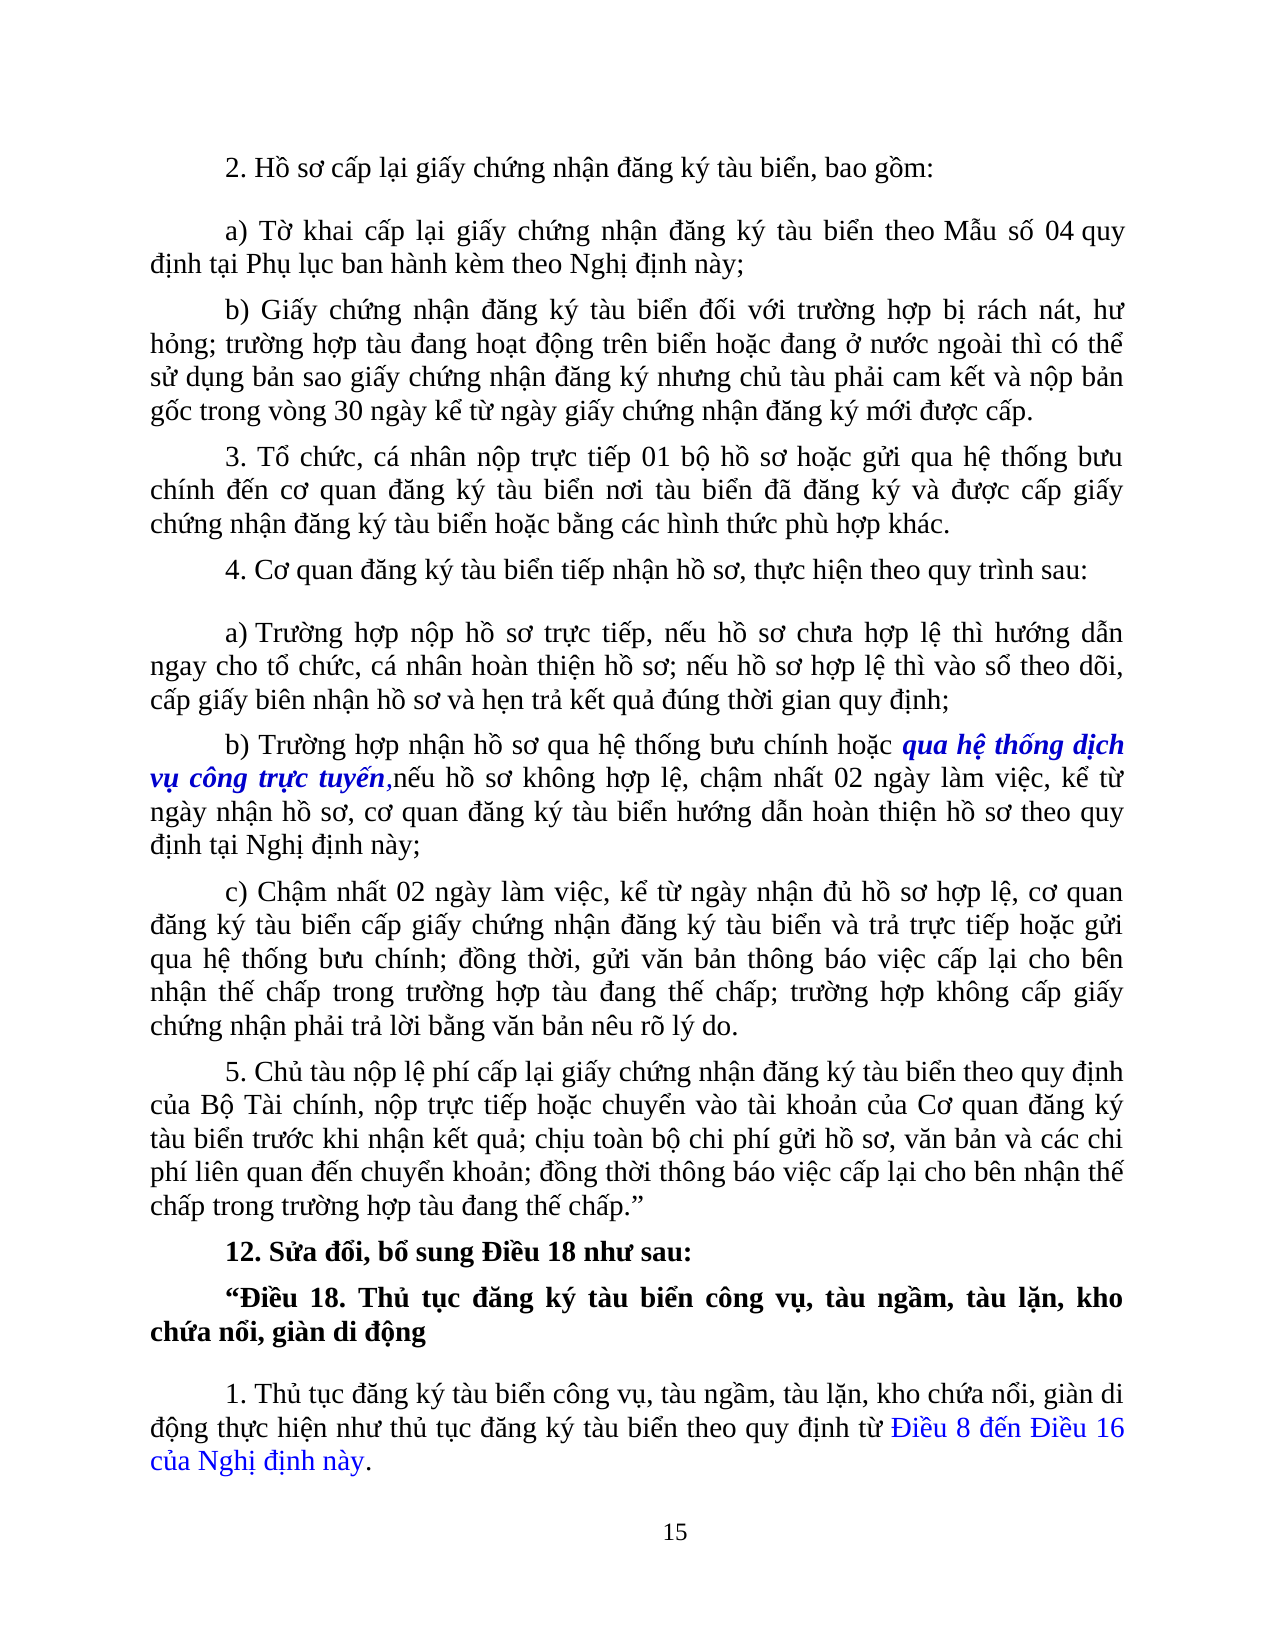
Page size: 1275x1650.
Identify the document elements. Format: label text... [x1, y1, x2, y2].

text 4. Cơ quan đăng ký tàu biển tiếp nhận hồ sơ, thực hiện theo quy trình sau: [150, 552, 1125, 586]
text a) Tờ khai cấp lại giấy chứng nhận đăng ký tàu biển theo Mẫu số 04 quy định tại Phụ lục ban hành kèm theo Nghị định này; [150, 213, 1125, 280]
text b) Giấy chứng nhận đăng ký tàu biển đối với trường hợp bị rách nát, hư hỏng; trường hợp tàu đang hoạt động trên biển hoặc đang ở nước ngoài thì có thể sử dụng bản sao giấy chứng nhận đăng ký nhưng chủ tàu phải cam kết và nộp bản gốc trong vòng 30 ngày kể từ ngày giấy chứng nhận đăng ký mới được cấp. [150, 292, 1125, 426]
text “Điều 18. Thủ tục đăng ký tàu biển công vụ, tàu ngầm, tàu lặn, kho chứa nổi, giàn di động [150, 1280, 1125, 1347]
text 5. Chủ tàu nộp lệ phí cấp lại giấy chứng nhận đăng ký tàu biển theo quy định của Bộ Tài chính, nộp trực tiếp hoặc chuyển vào tài khoản của Cơ quan đăng ký tàu biển trước khi nhận kết quả; chịu toàn bộ chi phí gửi hồ sơ, văn bản và các chi phí liên quan đến chuyển khoản; đồng thời thông báo việc cấp lại cho bên nhận thế chấp trong trường hợp tàu đang thế chấp.” [150, 1054, 1125, 1222]
text 3. Tổ chức, cá nhân nộp trực tiếp 01 bộ hồ sơ hoặc gửi qua hệ thống bưu chính đến cơ quan đăng ký tàu biển nơi tàu biển đã đăng ký và được cấp giấy chứng nhận đăng ký tàu biển hoặc bằng các hình thức phù hợp khác. [150, 439, 1125, 539]
text b) Trường hợp nhận hồ sơ qua hệ thống bưu chính hoặc qua hệ thống dịch vụ công trực tuyến,nếu hồ sơ không hợp lệ, chậm nhất 02 ngày làm việc, kể từ ngày nhận hồ sơ, cơ quan đăng ký tàu biển hướng dẫn hoàn thiện hồ sơ theo quy định tại Nghị định này; [150, 728, 1125, 861]
text a) Trường hợp nộp hồ sơ trực tiếp, nếu hồ sơ chưa hợp lệ thì hướng dẫn ngay cho tổ chức, cá nhân hoàn thiện hồ sơ; nếu hồ sơ hợp lệ thì vào sổ theo dõi, cấp giấy biên nhận hồ sơ và hẹn trả kết quả đúng thời gian quy định; [150, 615, 1125, 715]
text 2. Hồ sơ cấp lại giấy chứng nhận đăng ký tàu biển, bao gồm: [150, 150, 1125, 183]
text c) Chậm nhất 02 ngày làm việc, kể từ ngày nhận đủ hồ sơ hợp lệ, cơ quan đăng ký tàu biển cấp giấy chứng nhận đăng ký tàu biển và trả trực tiếp hoặc gửi qua hệ thống bưu chính; đồng thời, gửi văn bản thông báo việc cấp lại cho bên nhận thế chấp trong trường hợp tàu đang thế chấp; trường hợp không cấp giấy chứng nhận phải trả lời bằng văn bản nêu rõ lý do. [150, 874, 1125, 1041]
text 1. Thủ tục đăng ký tàu biển công vụ, tàu ngầm, tàu lặn, kho chứa nổi, giàn di động thực hiện như thủ tục đăng ký tàu biển theo quy định từ Điều 8 đến Điều 16 của Nghị định này. [150, 1376, 1125, 1477]
text 12. Sửa đổi, bổ sung Điều 18 như sau: [150, 1234, 1125, 1268]
